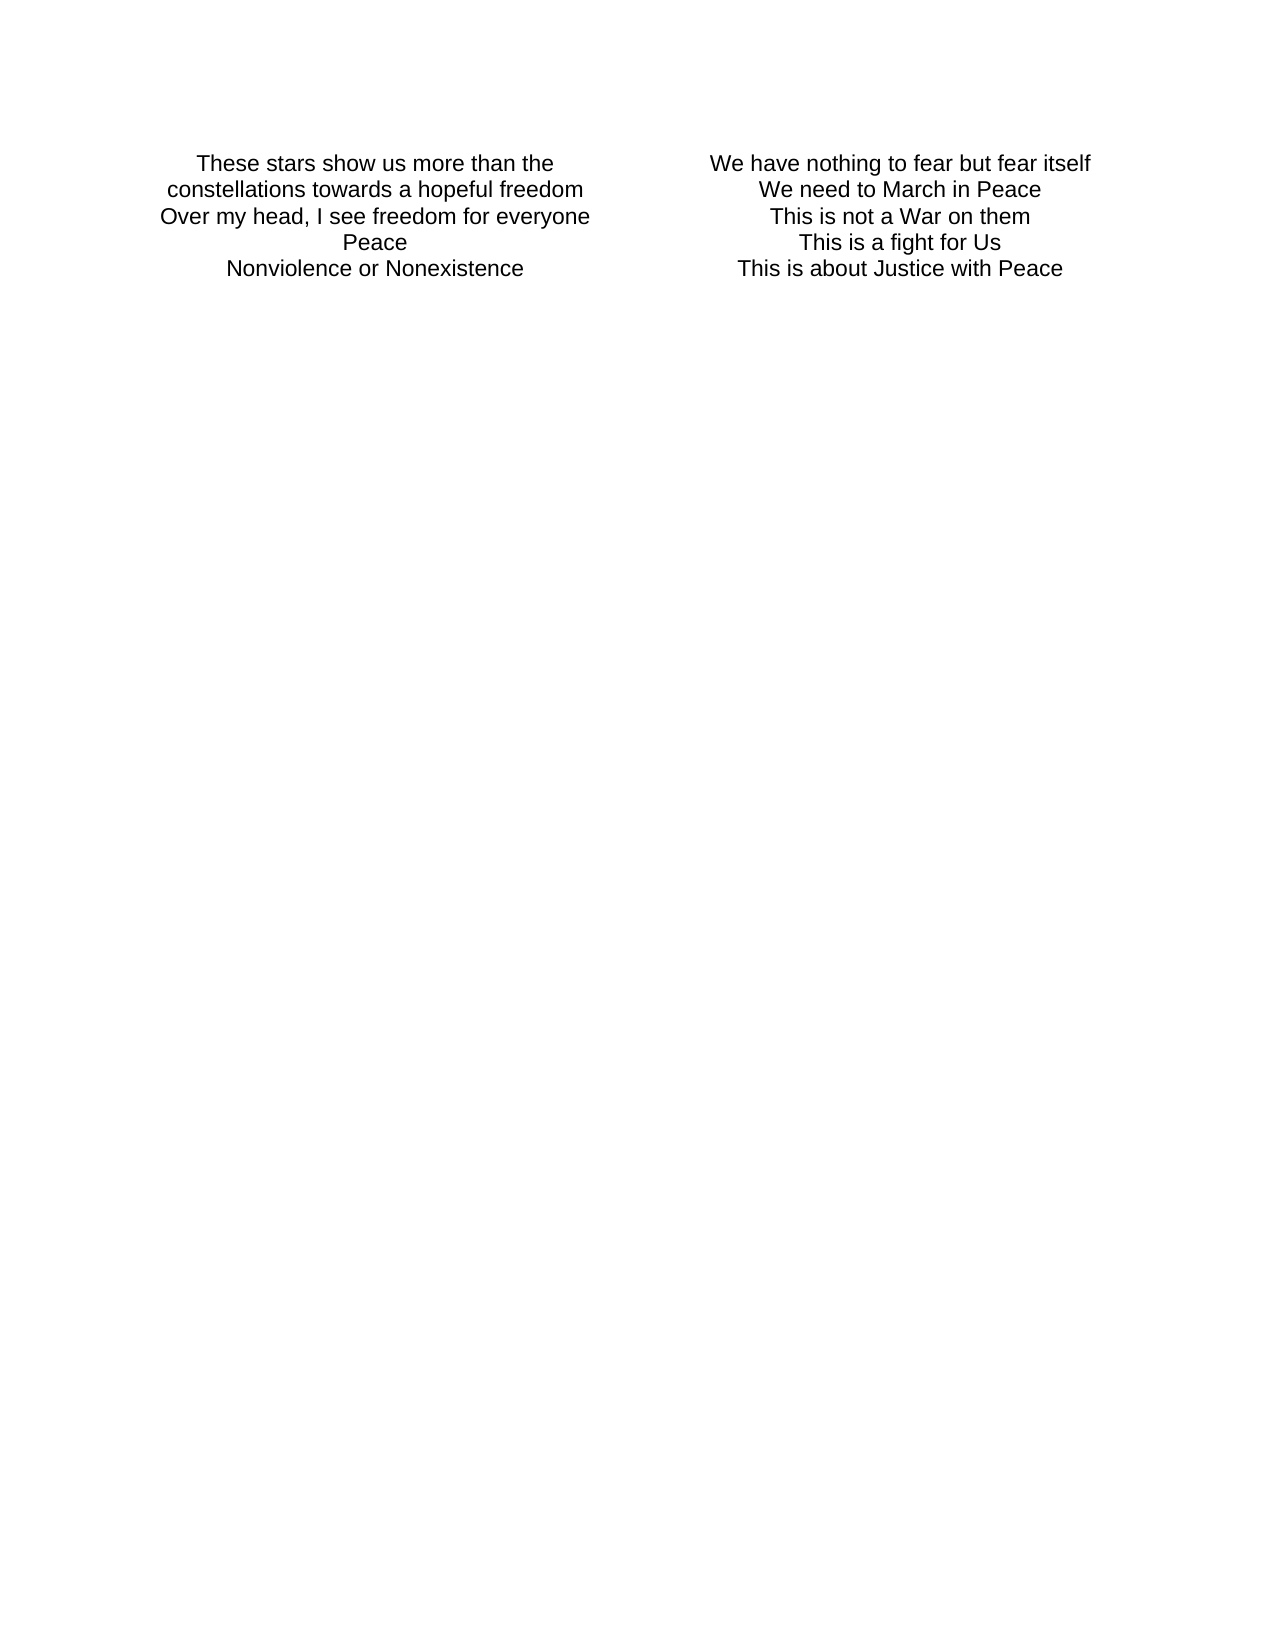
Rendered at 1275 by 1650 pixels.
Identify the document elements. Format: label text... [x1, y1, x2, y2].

text Over my head, I see freedom for everyone [150, 203, 600, 229]
text Peace [150, 229, 600, 255]
text These stars show us more than the constellations towards a hopeful freedom [150, 150, 600, 203]
text This is not a War on them [675, 203, 1125, 229]
text This is about Justice with Peace [675, 255, 1125, 282]
text We have nothing to fear but fear itself [675, 150, 1125, 176]
text This is a fight for Us [675, 229, 1125, 255]
text Nonviolence or Nonexistence [150, 255, 600, 282]
text We need to March in Peace [675, 176, 1125, 203]
